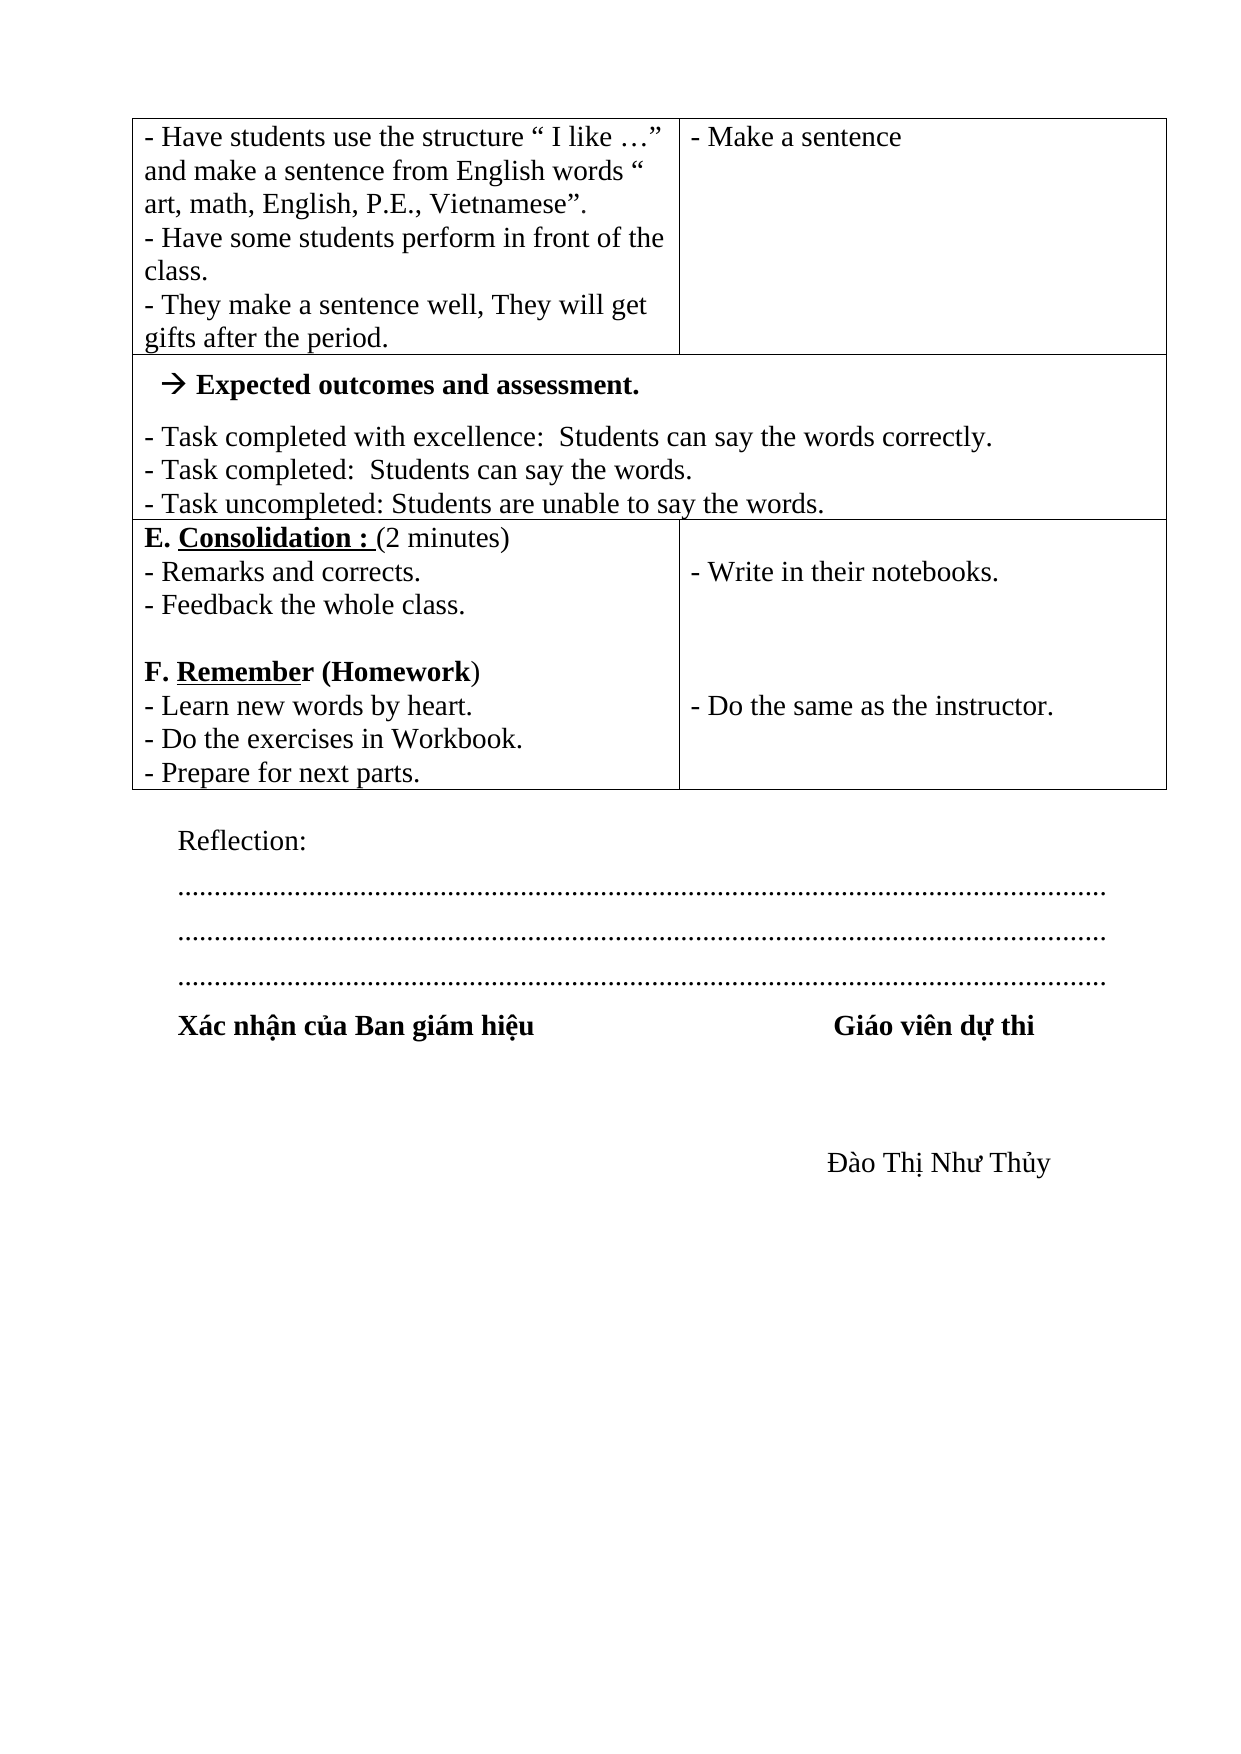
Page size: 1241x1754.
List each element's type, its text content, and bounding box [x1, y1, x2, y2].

table_cell Expected outcomes and assessment. - Task completed with excellence: Students can say the words correctly. - Task completed: Students can say the words. - Task uncompleted: Students are unable to say the words. [133, 355, 1166, 519]
table_cell - Write in their notebooks. - Do the same as the instructor. [680, 520, 1166, 789]
text Đào Thị Như Thủy [177, 1145, 1122, 1178]
table_cell E. Consolidation : (2 minutes) - Remarks and corrects. - Feedback the whole class. F. Remember (Homework) - Learn new words by heart. - Do the exercises in Workbook. - Prepare for next parts. [133, 520, 679, 789]
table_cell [133, 119, 679, 354]
text Xác nhận của Ban giám hiệu Giáo viên dự thi [177, 1008, 1122, 1041]
text Reflection: [177, 823, 1122, 857]
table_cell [680, 119, 1166, 354]
